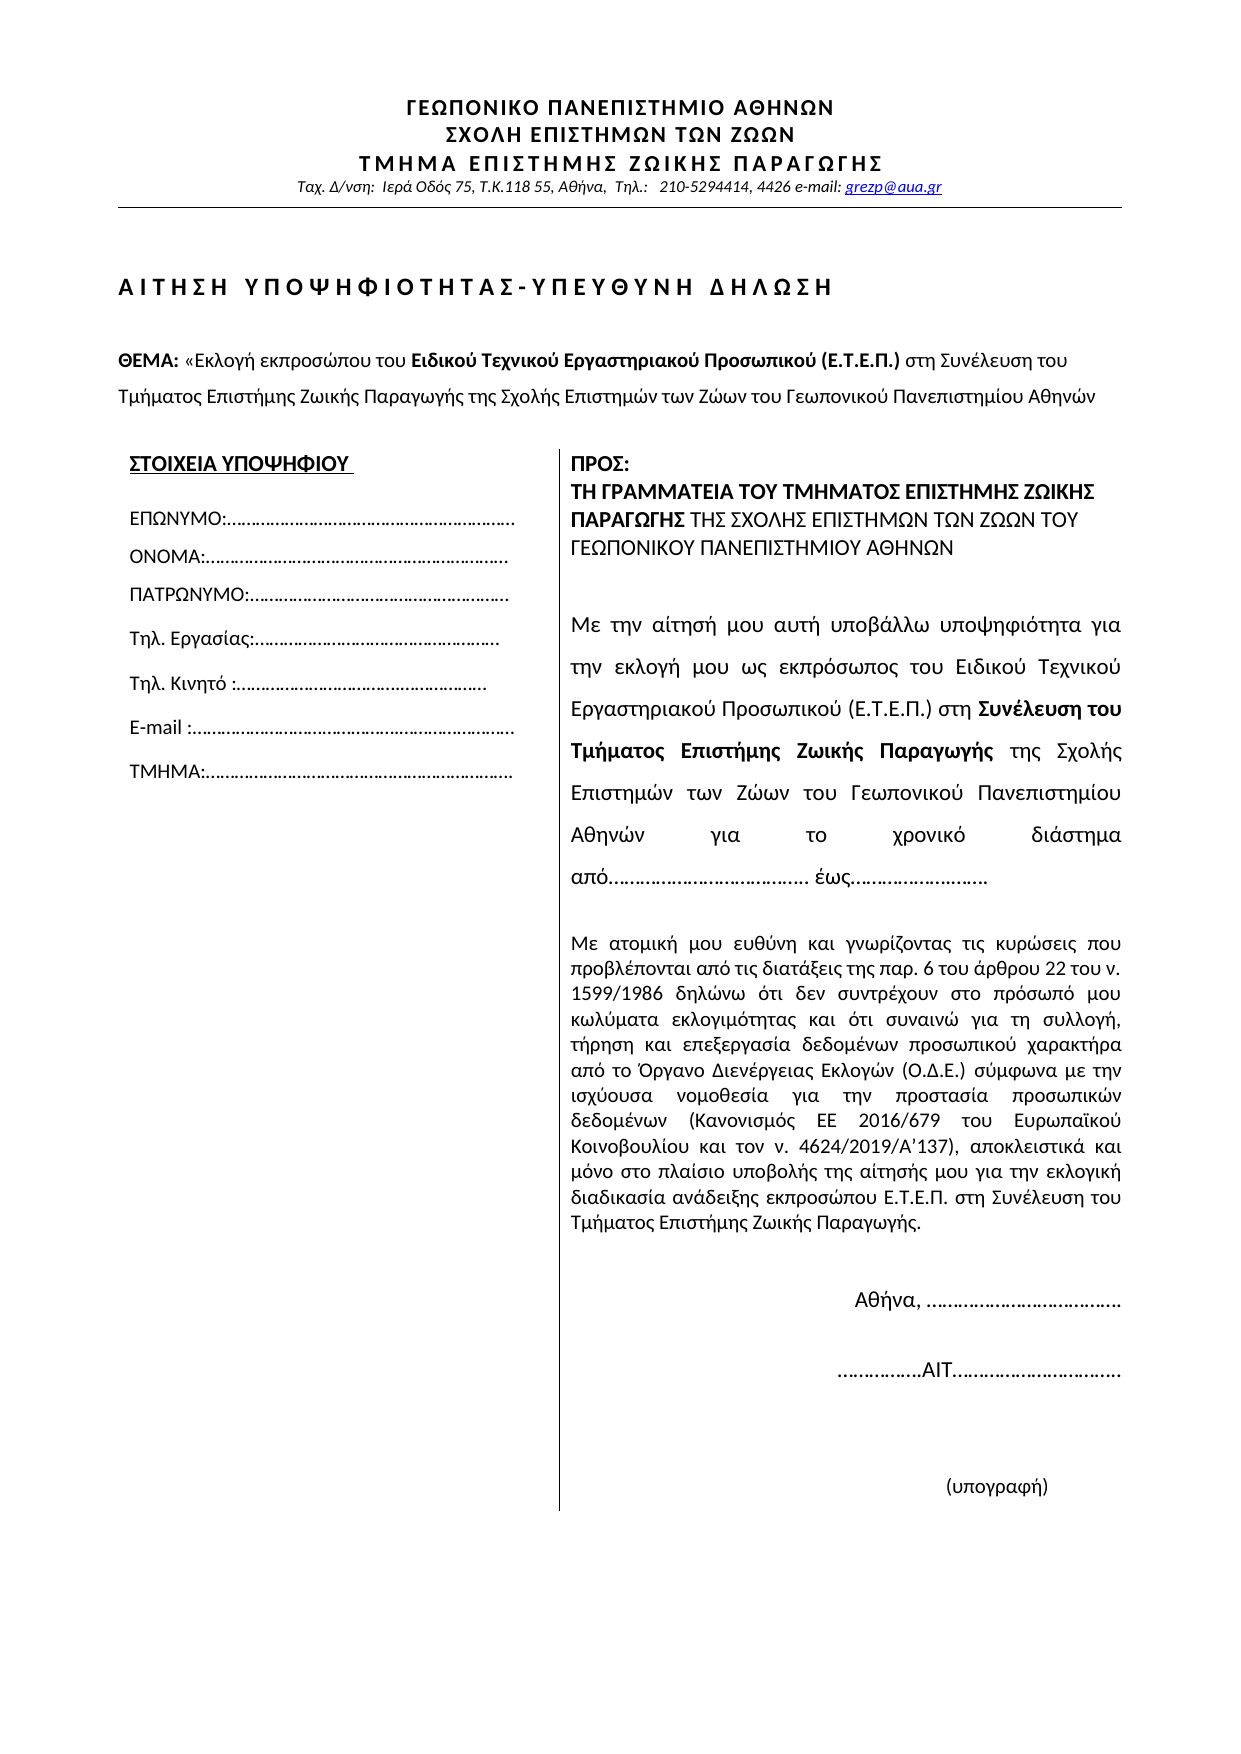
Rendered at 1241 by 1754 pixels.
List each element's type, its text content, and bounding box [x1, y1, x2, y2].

subtitle ΓΕΩΠΟΝΙΚΟ ΠΑΝΕΠΙΣΤΗΜΙΟ ΑΘΗΝΩΝ [118, 93, 1122, 121]
text ΑΙΤΗΣΗ ΥΠΟΨΗΦΙΟΤΗΤΑΣ-ΥΠΕΥΘΥΝΗ ΔΗΛΩΣΗ [118, 271, 1122, 302]
text ΣΧΟΛΗ ΕΠΙΣΤΗΜΩΝ ΤΩΝ ΖΩΩΝ [118, 121, 1122, 149]
table_header ΣΤΟΙΧΕΙΑ ΥΠΟΨΗΦΙΟΥ ΕΠΩΝΥΜΟ:…………………………………………………… ΟΝΟΜΑ:……………………………………………………… ΠΑΤΡΩΝΥΜΟ:……………………………………………… Τηλ. Εργασίας:…………………………………………… Tηλ. Κινητό :…………………………….……………… E-mail :…………………………………….…………………… ΤΜΗΜΑ:………………………………………………………. [118, 449, 559, 1511]
text ΤΜΗΜΑ ΕΠΙΣΤΗΜΗΣ ΖΩΙΚΗΣ ΠΑΡΑΓΩΓΗΣ [118, 149, 1122, 177]
table_header ΠΡΟΣ: ΤΗ ΓΡΑΜΜΑΤΕΙΑ ΤΟΥ ΤΜΗΜΑΤΟΣ ΕΠΙΣΤΗΜΗΣ ΖΩΙΚΗΣ ΠΑΡΑΓΩΓΗΣ ΤΗΣ ΣΧΟΛΗΣ ΕΠΙΣΤΗΜΩΝ ΤΩΝ ΖΩΩΝ ΤΟΥ ΓΕΩΠΟΝΙΚΟΥ ΠΑΝΕΠΙΣΤΗΜΙΟΥ ΑΘΗΝΩΝ Με την αίτησή μου αυτή υποβάλλω υποψηφιότητα για την εκλογή μου ως εκπρόσωπος του Ειδικού Τεχνικού Εργαστηριακού Προσωπικού (Ε.Τ.Ε.Π.) στη Συνέλευση του Τμήματος Επιστήμης Ζωικής Παραγωγής της Σχολής Επιστημών των Ζώων του Γεωπονικού Πανεπιστημίου Αθηνών για το χρονικό διάστημα από……………………………….. έως……………….……. Με ατομική μου ευθύνη και γνωρίζοντας τις κυρώσεις που προβλέπονται από τις διατάξεις της παρ. 6 του άρθρου 22 του ν. 1599/1986 δηλώνω ότι δεν συντρέχουν στο πρόσωπό μου κωλύματα εκλογιμότητας και ότι συναινώ για τη συλλογή, τήρηση και επεξεργασία δεδομένων προσωπικού χαρακτήρα από το Όργανο Διενέργειας Εκλογών (Ο.Δ.Ε.) σύμφωνα με την ισχύουσα νομοθεσία για την προστασία προσωπικών δεδομένων (Κανονισμός ΕΕ 2016/679 του Ευρωπαϊκού Κοινοβουλίου και τον ν. 4624/2019/Α’137), αποκλειστικά και μόνο στο πλαίσιο υποβολής της αίτησής μου για την εκλογική διαδικασία ανάδειξης εκπροσώπου Ε.Τ.Ε.Π. στη Συνέλευση του Τμήματος Επιστήμης Ζωικής Παραγωγής. Αθήνα, ………………………………. …………….ΑΙΤ………………………….. (υπογραφή) [560, 449, 1133, 1511]
text Ταχ. Δ/νση: Ιερά Οδός 75, Τ.Κ.118 55, Αθήνα, Τηλ.: 210-5294414, 4426 e-mail: grezp@aua.gr [118, 177, 1122, 197]
text ΘΕΜΑ: «Εκλογή εκπροσώπου του Ειδικού Τεχνικού Εργαστηριακού Προσωπικού (Ε.Τ.Ε.Π.) στη Συνέλευση του Τμήματος Επιστήμης Ζωικής Παραγωγής της Σχολής Επιστημών των Ζώων του Γεωπονικού Πανεπιστημίου Αθηνών [118, 337, 1122, 408]
